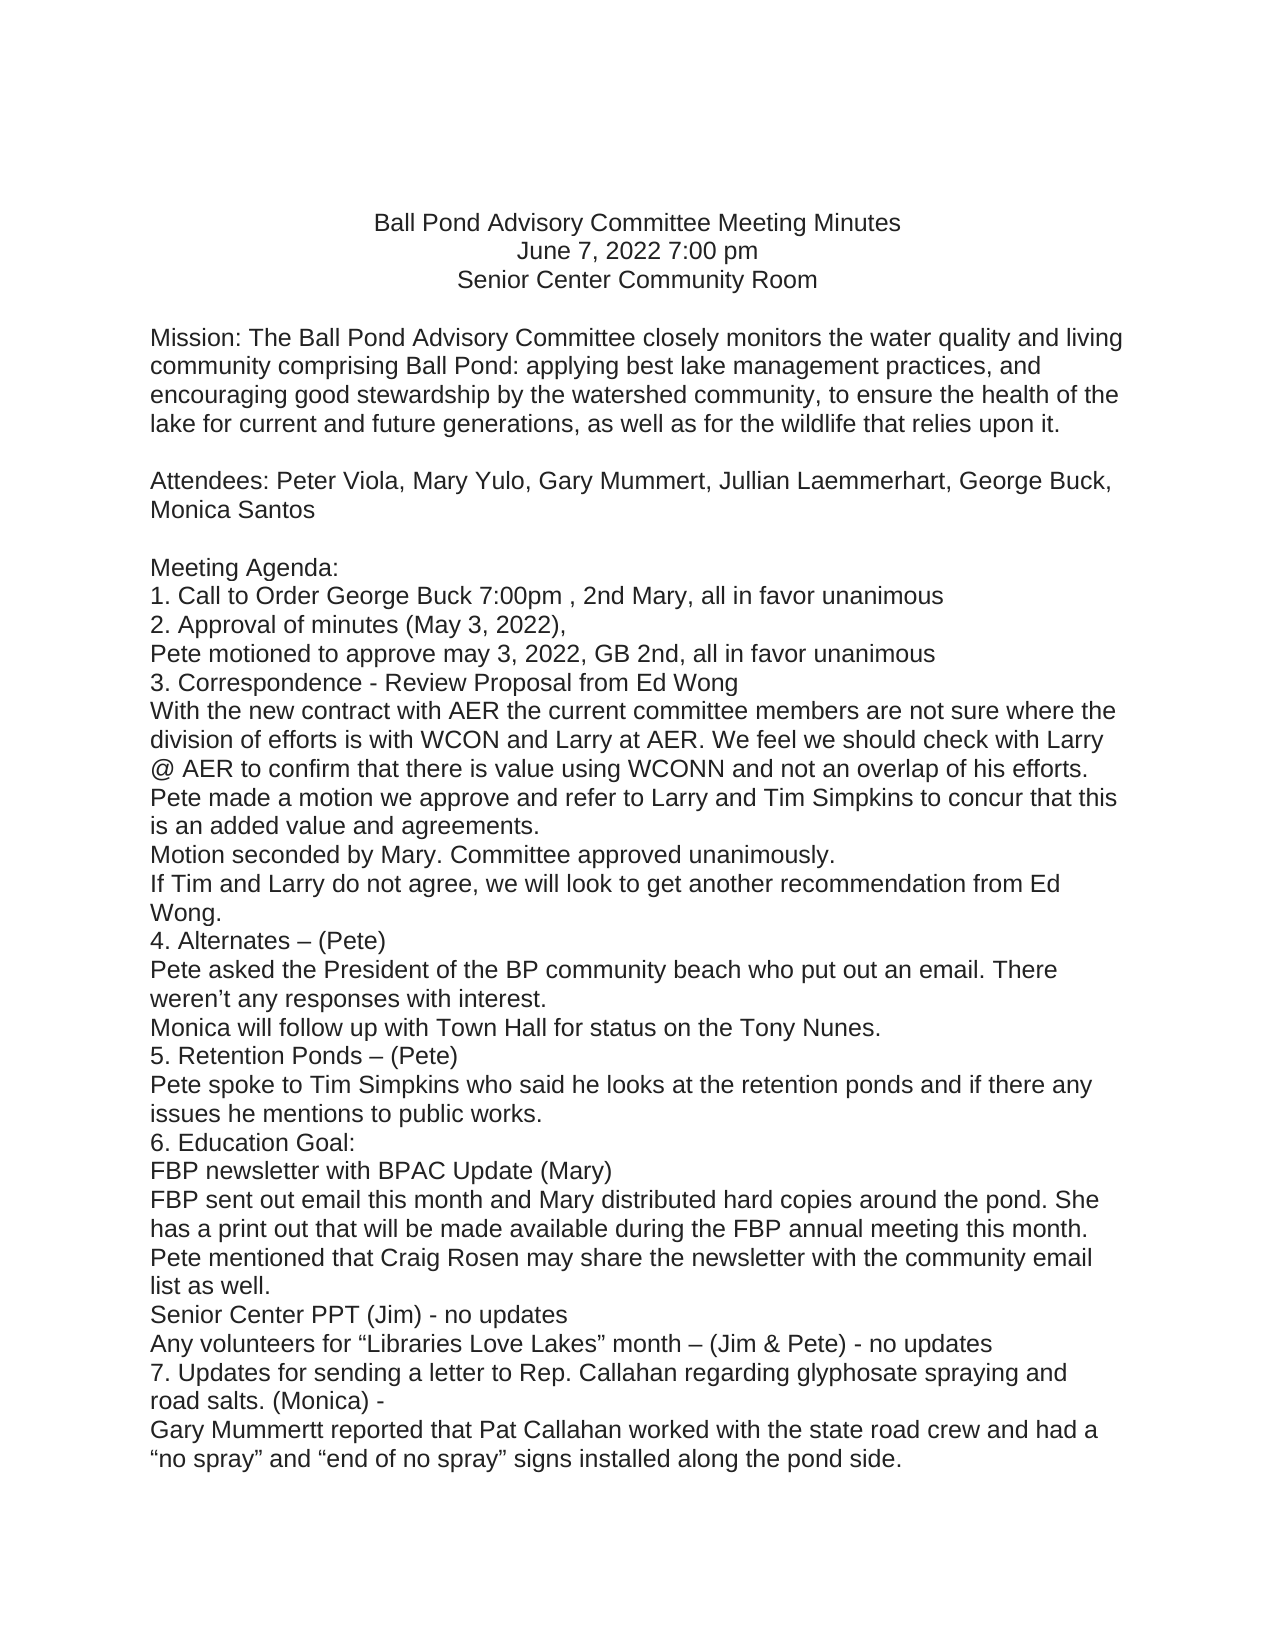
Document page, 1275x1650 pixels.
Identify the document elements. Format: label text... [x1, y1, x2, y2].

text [150, 294, 1125, 1472]
text Ball Pond Advisory Committee Meeting Minutes June 7, 2022 7:00 pm Senior Center Community Room [150, 207, 1125, 294]
